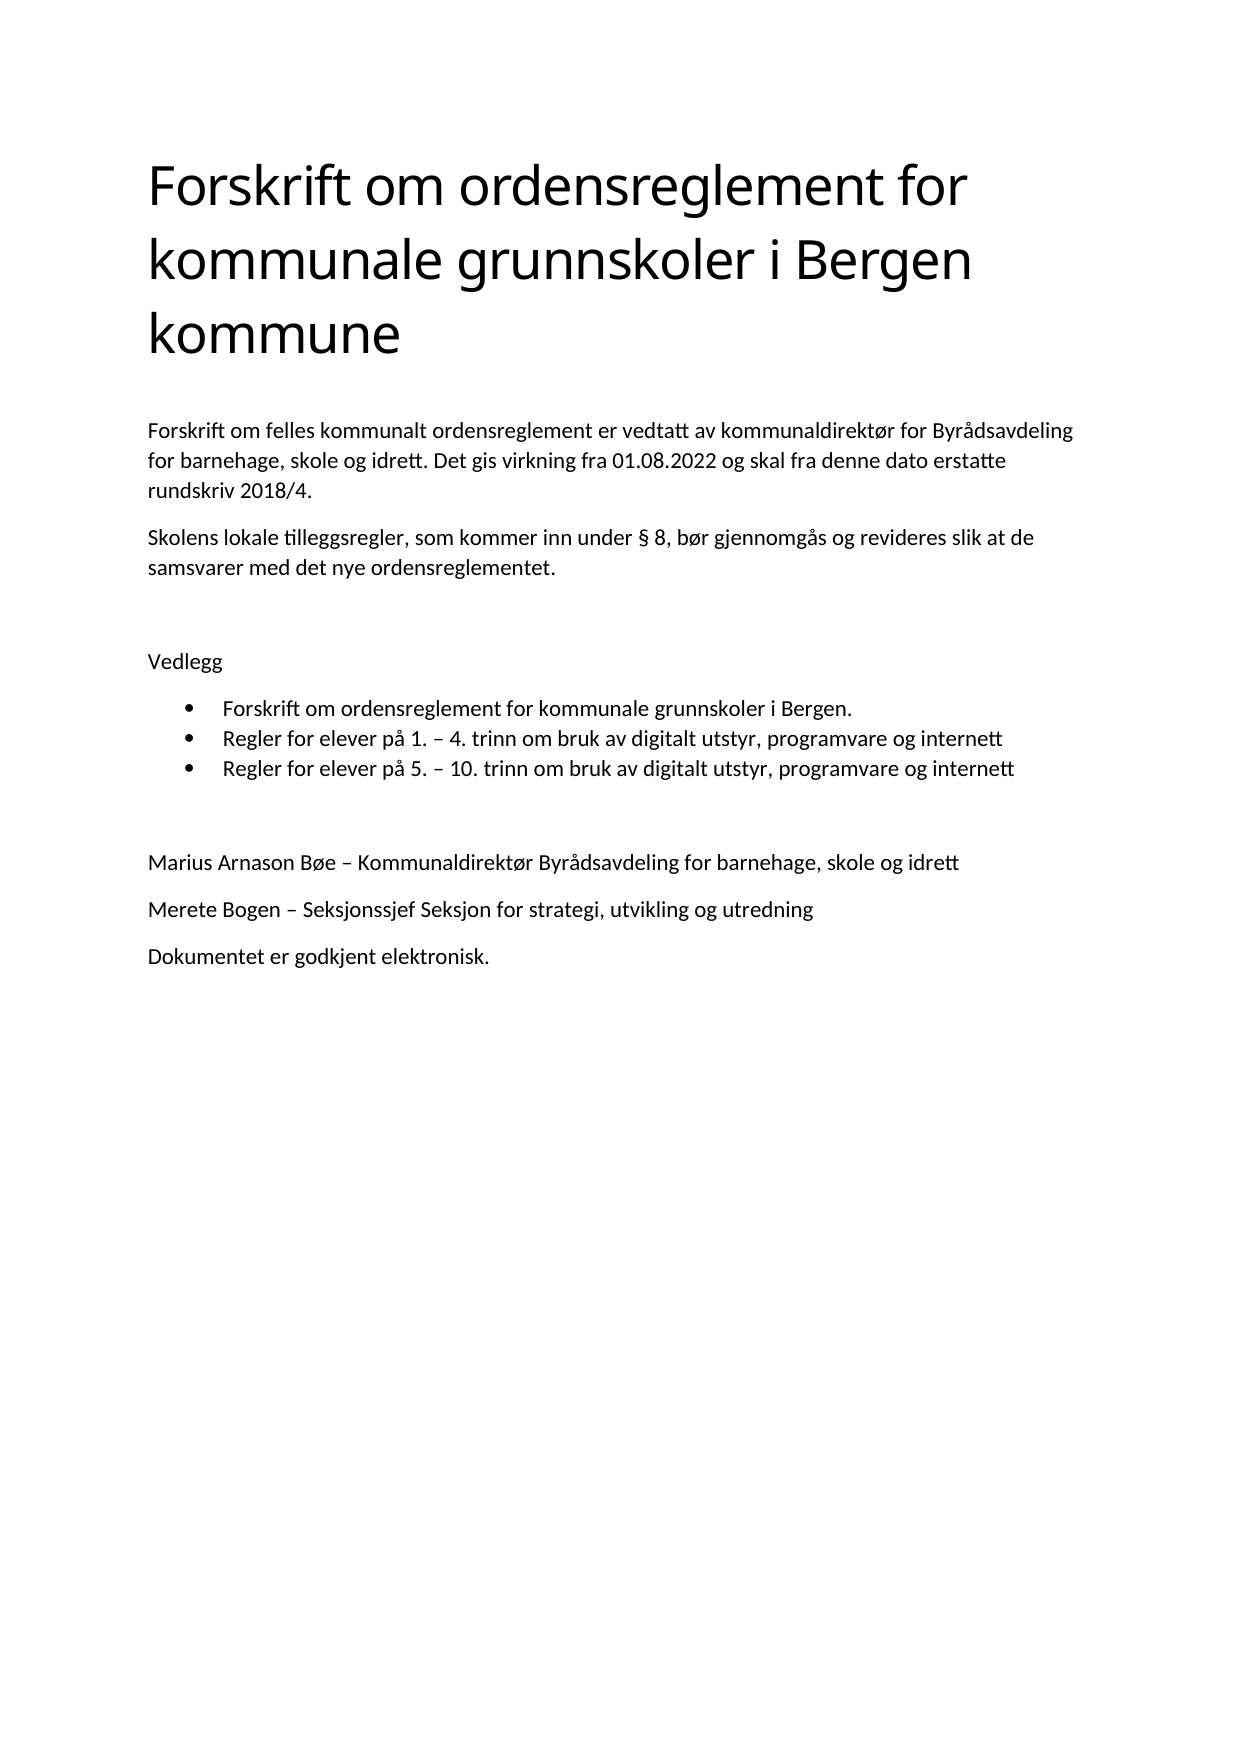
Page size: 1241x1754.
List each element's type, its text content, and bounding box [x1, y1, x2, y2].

text Vedlegg [148, 647, 1093, 675]
text Skolens lokale tilleggsregler, som kommer inn under § 8, bør gjennomgås og revideres slik at de samsvarer med det nye ordensreglementet. [148, 523, 1093, 581]
text Marius Arnason Bøe – Kommunaldirektør Byrådsavdeling for barnehage, skole og idrett [148, 848, 1093, 876]
text Merete Bogen – Seksjonssjef Seksjon for strategi, utvikling og utredning [148, 895, 1093, 923]
title Forskrift om ordensreglement for kommunale grunnskoler i Bergen kommune [148, 148, 1093, 369]
text Dokumentet er godkjent elektronisk. [148, 942, 1093, 970]
list Regler for elever på 1. – 4. trinn om bruk av digitalt utstyr, programvare og internett [185, 724, 1093, 752]
text Forskrift om felles kommunalt ordensreglement er vedtatt av kommunaldirektør for Byrådsavdeling for barnehage, skole og idrett. Det gis virkning fra 01.08.2022 og skal fra denne dato erstatte rundskriv 2018/4. [148, 416, 1093, 504]
list Forskrift om ordensreglement for kommunale grunnskoler i Bergen. [185, 694, 1093, 722]
list Regler for elever på 5. – 10. trinn om bruk av digitalt utstyr, programvare og internett [185, 754, 1093, 782]
